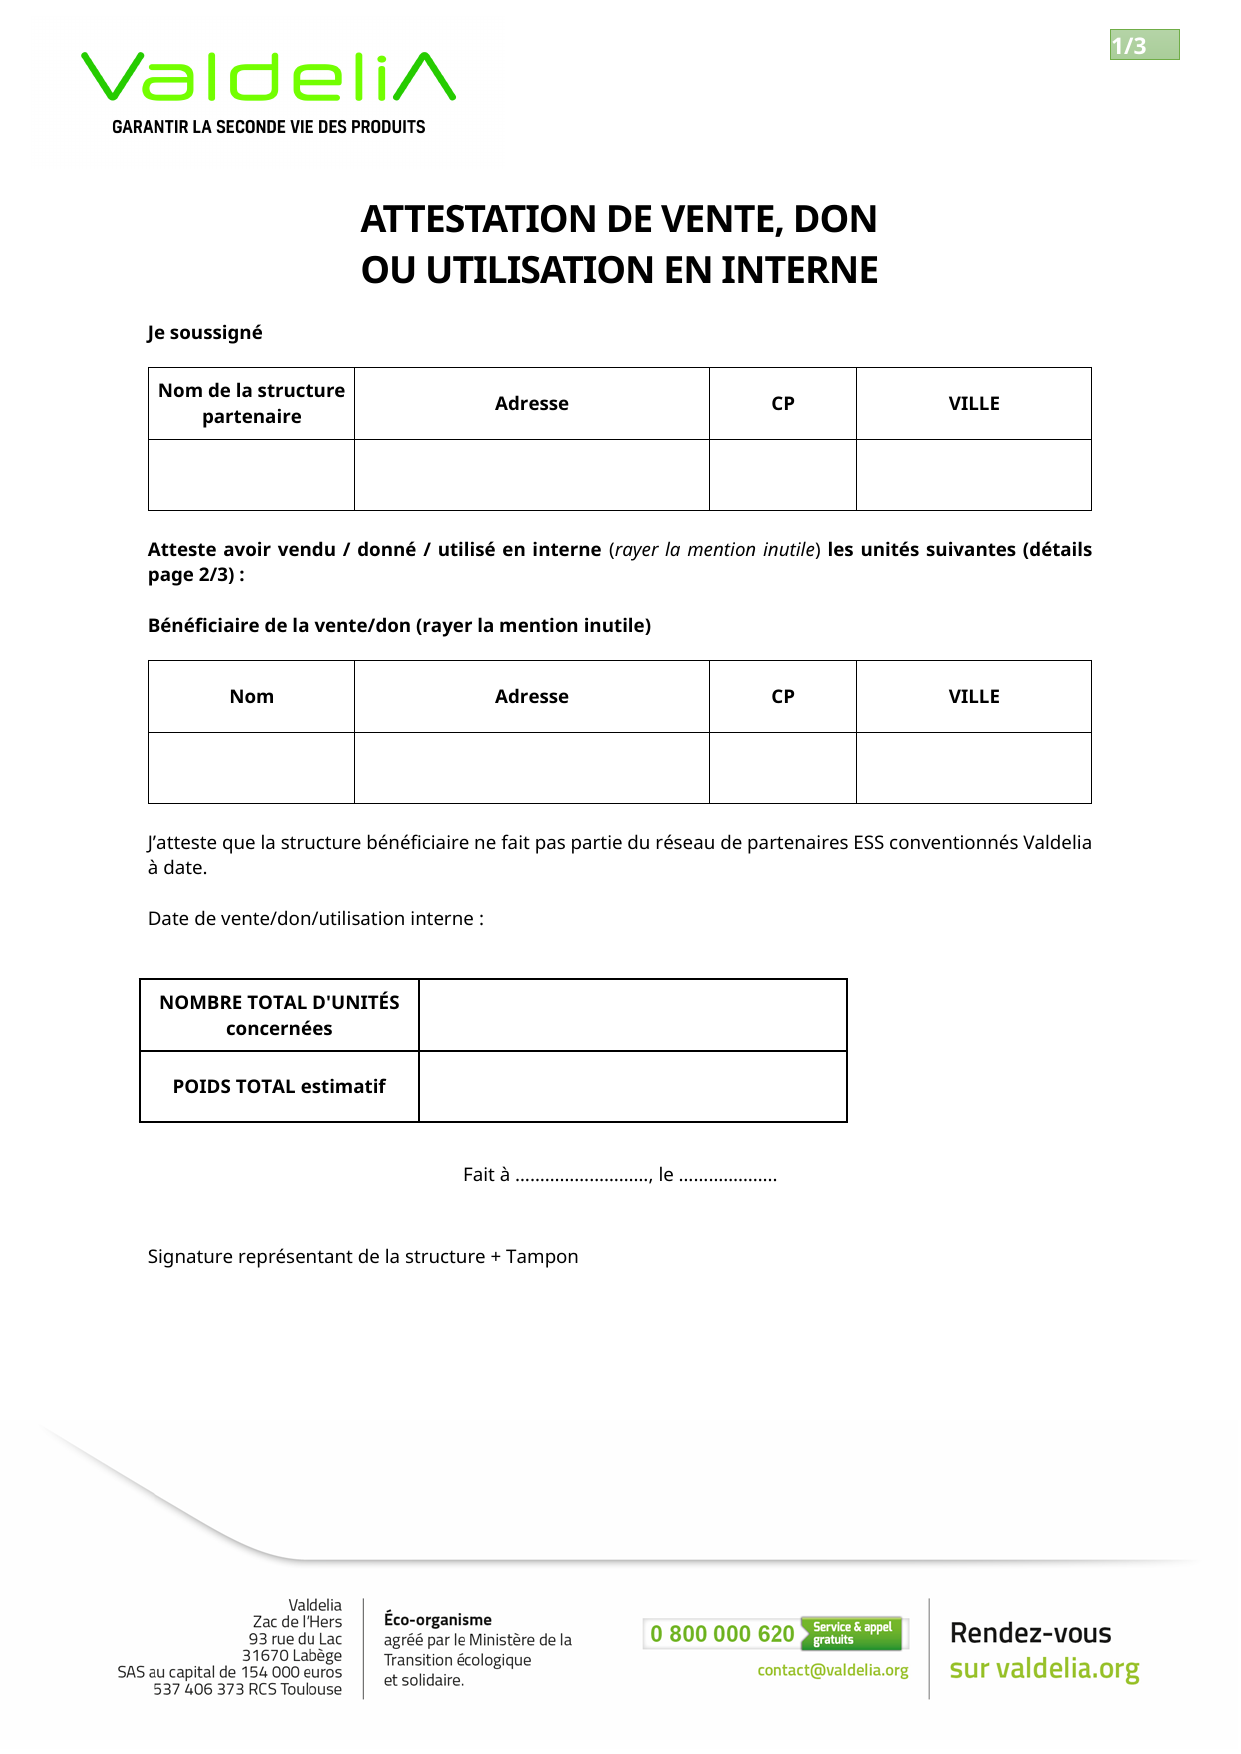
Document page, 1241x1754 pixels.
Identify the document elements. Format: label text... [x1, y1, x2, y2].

table_cell [710, 440, 856, 509]
table_header Nom de la structure partenaire [149, 368, 354, 438]
table_cell [857, 733, 1091, 802]
table_header Adresse [355, 661, 709, 732]
table_cell [857, 440, 1091, 509]
text Bénéficiaire de la vente/don (rayer la mention inutile) [148, 613, 1093, 638]
text Date de vente/don/utilisation interne : [148, 906, 1093, 931]
text Fait à ………………………, le ……………….. [148, 1161, 1093, 1186]
table_cell [355, 440, 709, 509]
text Signature représentant de la structure + Tampon [148, 1243, 1093, 1269]
text Je soussigné [148, 319, 1093, 345]
table_cell [149, 440, 354, 509]
table_header Nom [149, 661, 354, 732]
title ATTESTATION DE VENTE, DON [148, 192, 1093, 243]
table_header Adresse [355, 368, 709, 438]
text J’atteste que la structure bénéficiaire ne fait pas partie du réseau de partenaires ESS conventionnés Valdelia à date. [148, 829, 1093, 880]
table_cell [710, 733, 856, 802]
table_cell [149, 733, 354, 802]
title OU UTILISATION EN INTERNE [148, 243, 1093, 294]
table_cell [420, 1052, 846, 1121]
table_cell POIDS TOTAL estimatif [141, 1052, 418, 1121]
table_header VILLE [857, 368, 1091, 438]
text Atteste avoir vendu / donné / utilisé en interne (rayer la mention inutile) les unités suivantes (détails page 2/3) : [148, 536, 1093, 587]
picture [31, 16, 506, 169]
table_header CP [710, 368, 856, 438]
table_header VILLE [857, 661, 1091, 732]
table_header CP [710, 661, 856, 732]
table_header [420, 980, 846, 1050]
picture [0, 1420, 1238, 1749]
table_header NOMBRE TOTAL D'UNITÉS concernées [141, 980, 418, 1050]
table_cell [355, 733, 709, 802]
